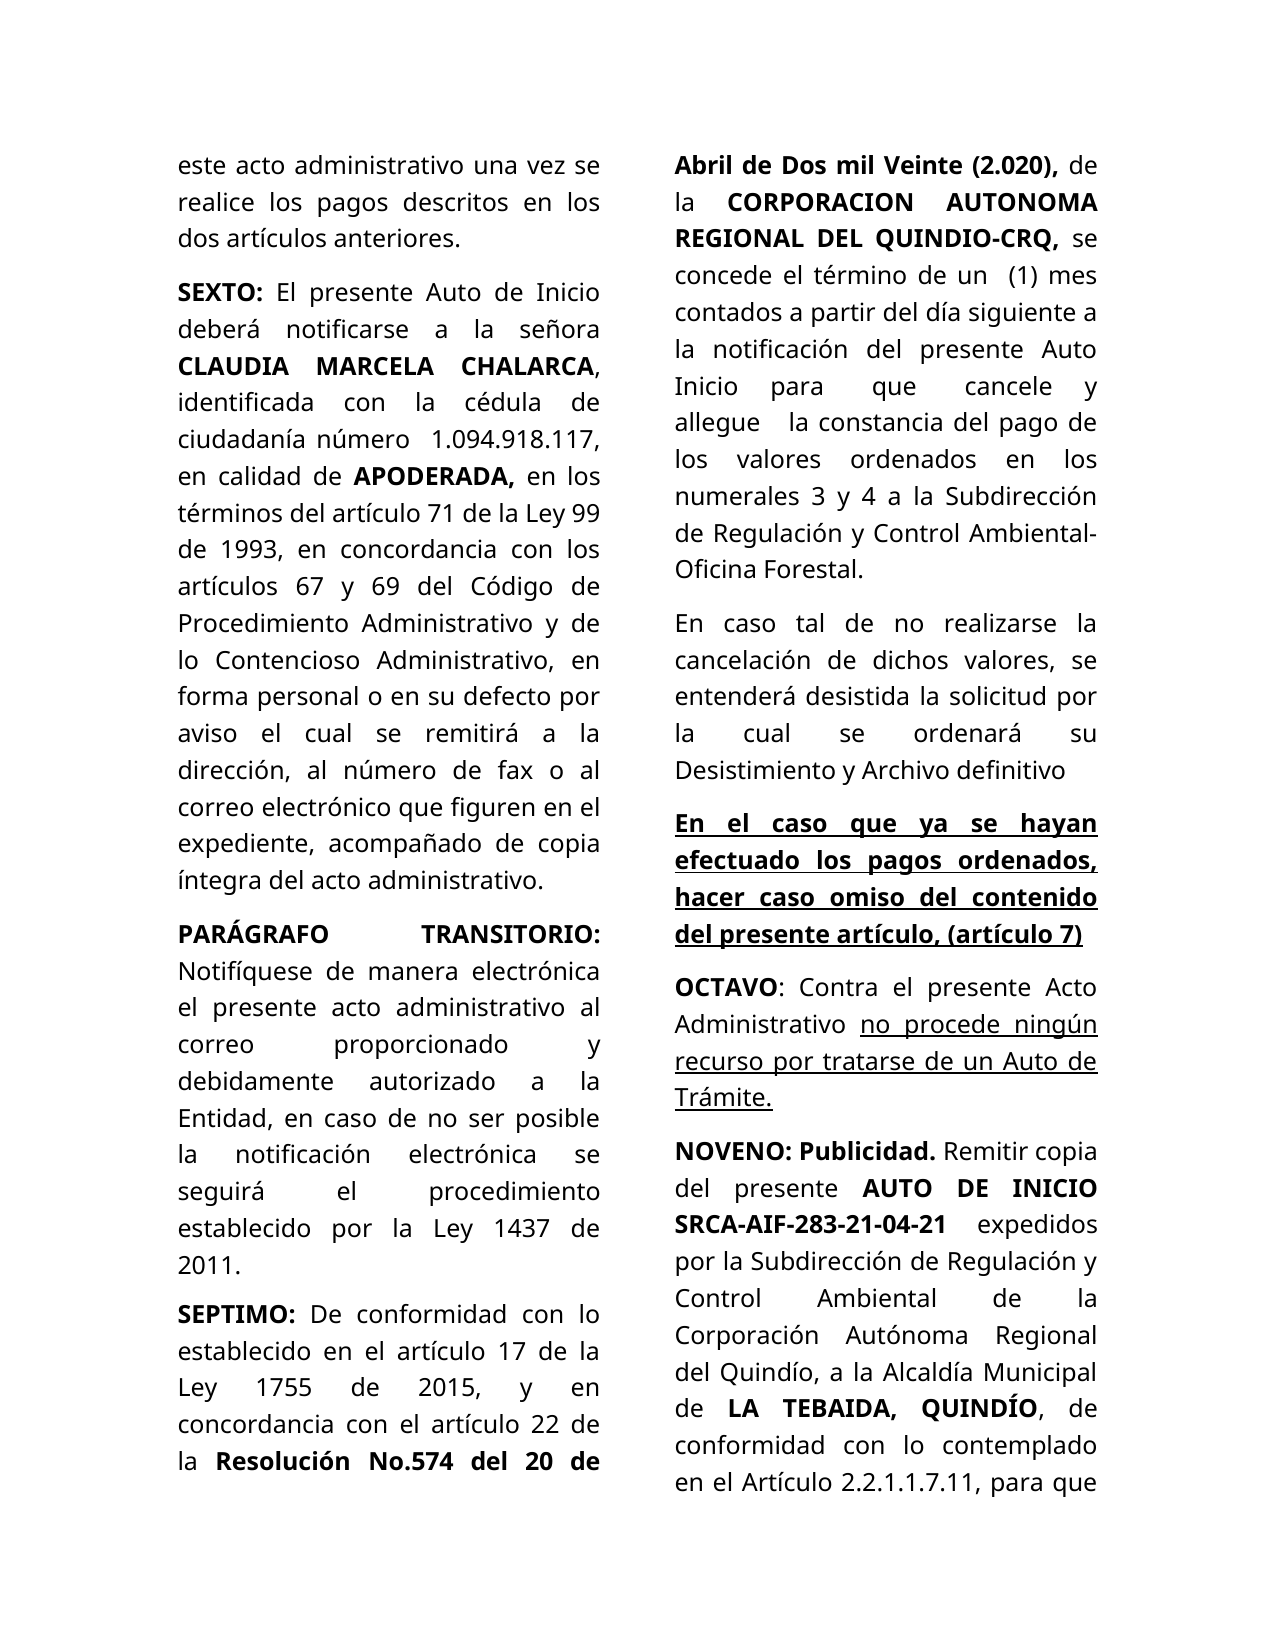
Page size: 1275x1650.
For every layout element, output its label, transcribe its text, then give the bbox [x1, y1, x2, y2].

text SEPTIMO: De conformidad con lo establecido en el artículo 17 de la Ley 1755 de 2015, y en concordancia con el artículo 22 de la Resolución No.574 del 20 de Abril de Dos mil Veinte (2.020), de la CORPORACION AUTONOMA REGIONAL DEL QUINDIO-CRQ, se concede el término de un (1) mes contados a partir del día siguiente a la notificación del presente Auto Inicio para que cancele y allegue la constancia del pago de los valores ordenados en los numerales 3 y 4 a la Subdirección de Regulación y Control Ambiental-Oficina Forestal. [177, 1297, 601, 1478]
text SEXTO: El presente Auto de Inicio deberá notificarse a la señora CLAUDIA MARCELA CHALARCA, identificada con la cédula de ciudadanía número 1.094.918.117, en calidad de APODERADA, en los términos del artículo 71 de la Ley 99 de 1993, en concordancia con los artículos 67 y 69 del Código de Procedimiento Administrativo y de lo Contencioso Administrativo, en forma personal o en su defecto por aviso el cual se remitirá a la dirección, al número de fax o al correo electrónico que figuren en el expediente, acompañado de copia íntegra del acto administrativo. [177, 274, 601, 897]
text En caso tal de no realizarse la cancelación de dichos valores, se entenderá desistida la solicitud por la cual se ordenará su Desistimiento y Archivo definitivo [674, 606, 1098, 787]
text En el caso que ya se hayan efectuado los pagos ordenados, hacer caso omiso del contenido del presente artículo, (artículo 7) [674, 836, 1098, 872]
text OCTAVO: Contra el presente Acto Administrativo no procede ningún recurso por tratarse de un Auto de Trámite. [674, 1073, 1098, 1114]
text En el caso que ya se hayan efectuado los pagos ordenados, hacer caso omiso del contenido del presente artículo, (artículo 7) [674, 806, 1098, 835]
text En el caso que ya se hayan efectuado los pagos ordenados, hacer caso omiso del contenido del presente artículo, (artículo 7) [674, 909, 1098, 950]
text En el caso que ya se hayan efectuado los pagos ordenados, hacer caso omiso del contenido del presente artículo, (artículo 7) [674, 873, 1098, 908]
text PARÁGRAFO TRANSITORIO: Notifíquese de manera electrónica el presente acto administrativo al correo proporcionado y debidamente autorizado a la Entidad, en caso de no ser posible la notificación electrónica se seguirá el procedimiento establecido por la Ley 1437 de 2011. [177, 916, 601, 1281]
text OCTAVO: Contra el presente Acto Administrativo no procede ningún recurso por tratarse de un Auto de Trámite. [674, 970, 1098, 1072]
text SEPTIMO: De conformidad con lo establecido en el artículo 17 de la Ley 1755 de 2015, y en concordancia con el artículo 22 de la Resolución No.574 del 20 de Abril de Dos mil Veinte (2.020), de la CORPORACION AUTONOMA REGIONAL DEL QUINDIO-CRQ, se concede el término de un (1) mes contados a partir del día siguiente a la notificación del presente Auto Inicio para que cancele y allegue la constancia del pago de los valores ordenados en los numerales 3 y 4 a la Subdirección de Regulación y Control Ambiental-Oficina Forestal. [674, 148, 1098, 586]
